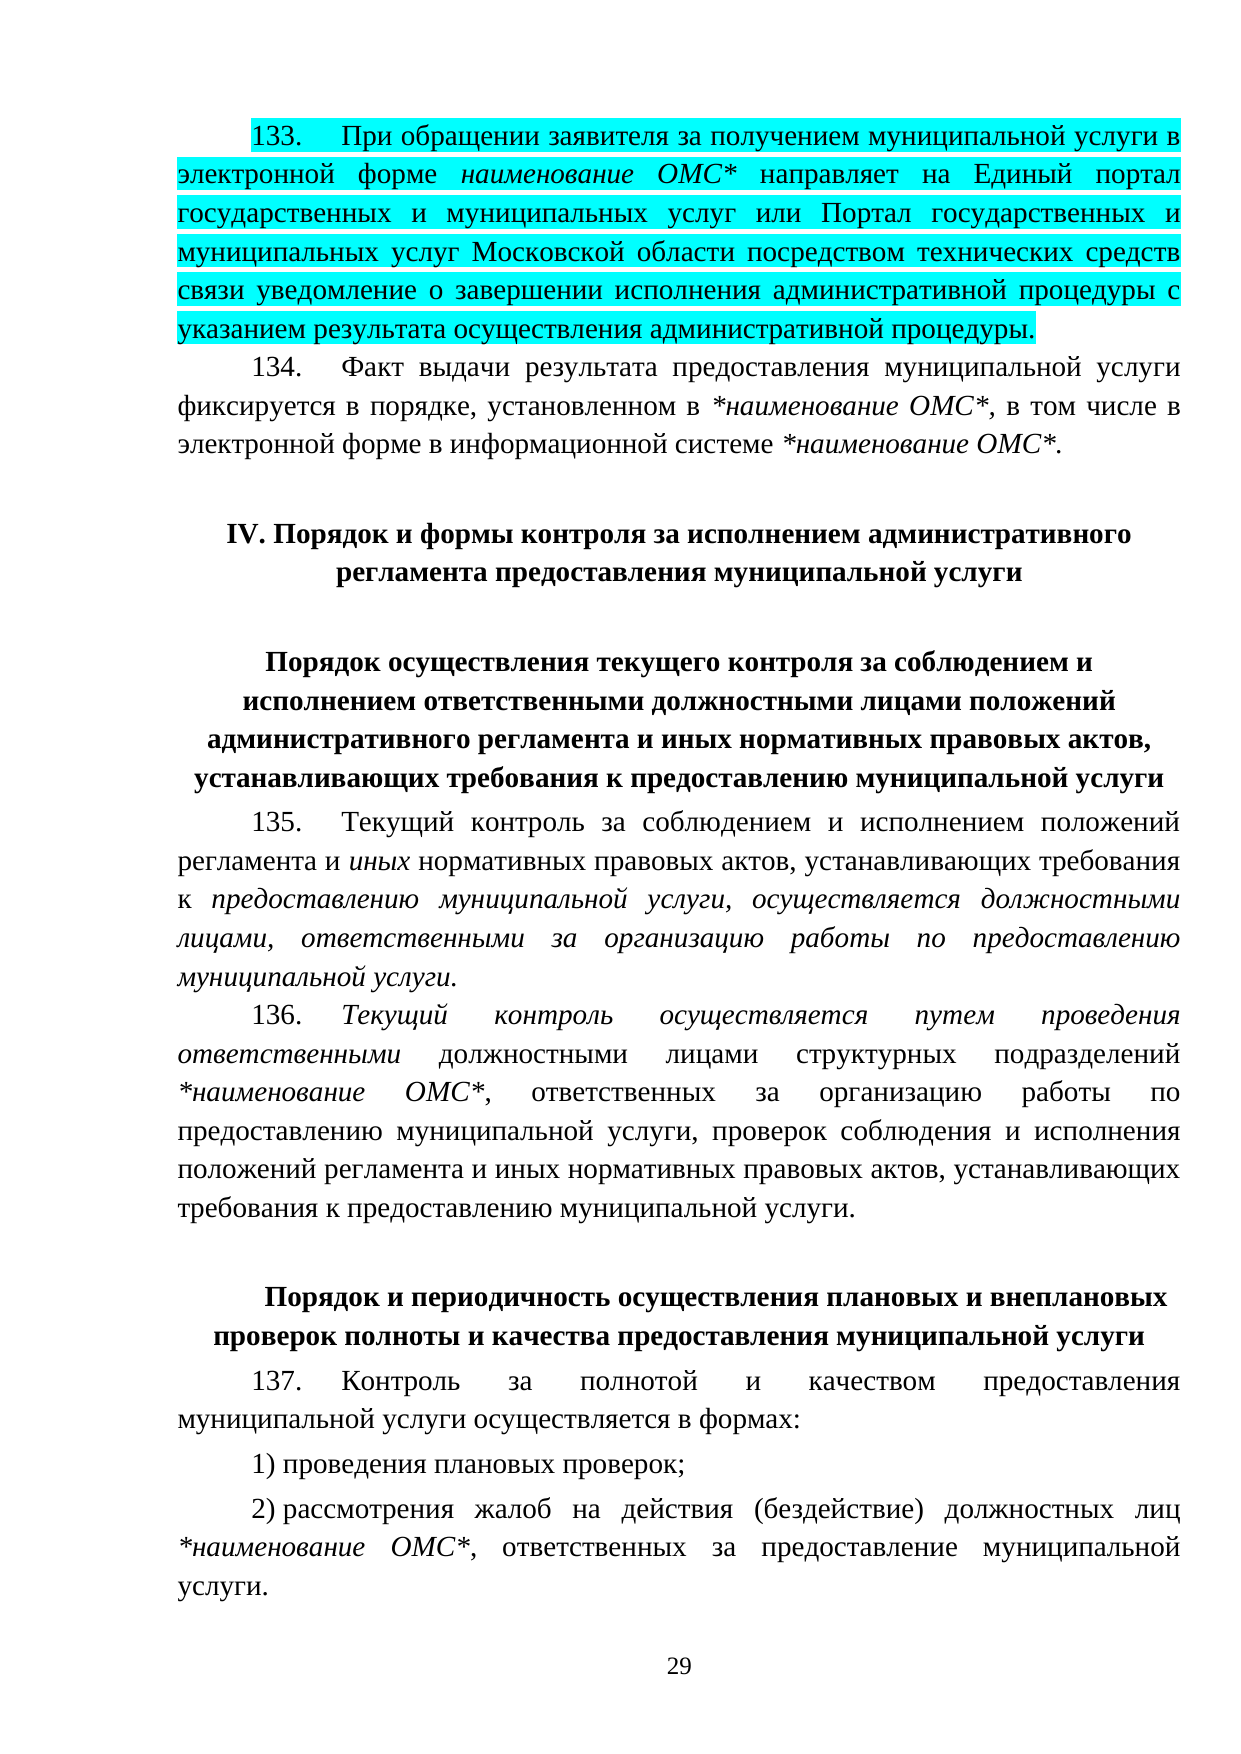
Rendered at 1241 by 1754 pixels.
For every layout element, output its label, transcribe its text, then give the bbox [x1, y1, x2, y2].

list При обращении заявителя за получением муниципальной услуги в электронной форме наименование ОМС* направляет на Единый портал государственных и муниципальных услуг или Портал государственных и муниципальных услуг Московской области посредством технических средств связи уведомление о завершении исполнения административной процедуры с указанием результата осуществления административной процедуры. [177, 118, 1181, 157]
text 1) проведения плановых проверок; [177, 1446, 1181, 1480]
list Текущий контроль осуществляется путем проведения ответственными должностными лицами структурных подразделений *наименование ОМС*, ответственных за организацию работы по предоставлению муниципальной услуги, проверок соблюдения и исполнения положений регламента и иных нормативных правовых актов, устанавливающих требования к предоставлению муниципальной услуги. [177, 997, 1181, 1223]
list Текущий контроль за соблюдением и исполнением положений регламента и иных нормативных правовых актов, устанавливающих требования к предоставлению муниципальной услуги, осуществляется должностными лицами, ответственными за организацию работы по предоставлению муниципальной услуги. [177, 804, 1181, 992]
list Контроль за полнотой и качеством предоставления муниципальной услуги осуществляется в формах: [177, 1363, 1181, 1435]
list Факт выдачи результата предоставления муниципальной услуги фиксируется в порядке, установленном в *наименование ОМС*, в том числе в электронной форме в информационной системе *наименование ОМС*. [177, 349, 1181, 460]
text IV. Порядок и формы контроля за исполнением административного регламента предоставления муниципальной услуги [177, 516, 1181, 588]
text Порядок и периодичность осуществления плановых и внеплановых проверок полноты и качества предоставления муниципальной услуги [177, 1279, 1181, 1352]
text 2) рассмотрения жалоб на действия (бездействие) должностных лиц *наименование ОМС*, ответственных за предоставление муниципальной услуги. [177, 1491, 1181, 1602]
text Порядок осуществления текущего контроля за соблюдением и исполнением ответственными должностными лицами положений административного регламента и иных нормативных правовых актов, устанавливающих требования к предоставлению муниципальной услуги [177, 644, 1181, 793]
list При обращении заявителя за получением муниципальной услуги в электронной форме наименование ОМС* направляет на Единый портал государственных и муниципальных услуг или Портал государственных и муниципальных услуг Московской области посредством технических средств связи уведомление о завершении исполнения административной процедуры с указанием результата осуществления административной процедуры. [177, 306, 1181, 344]
